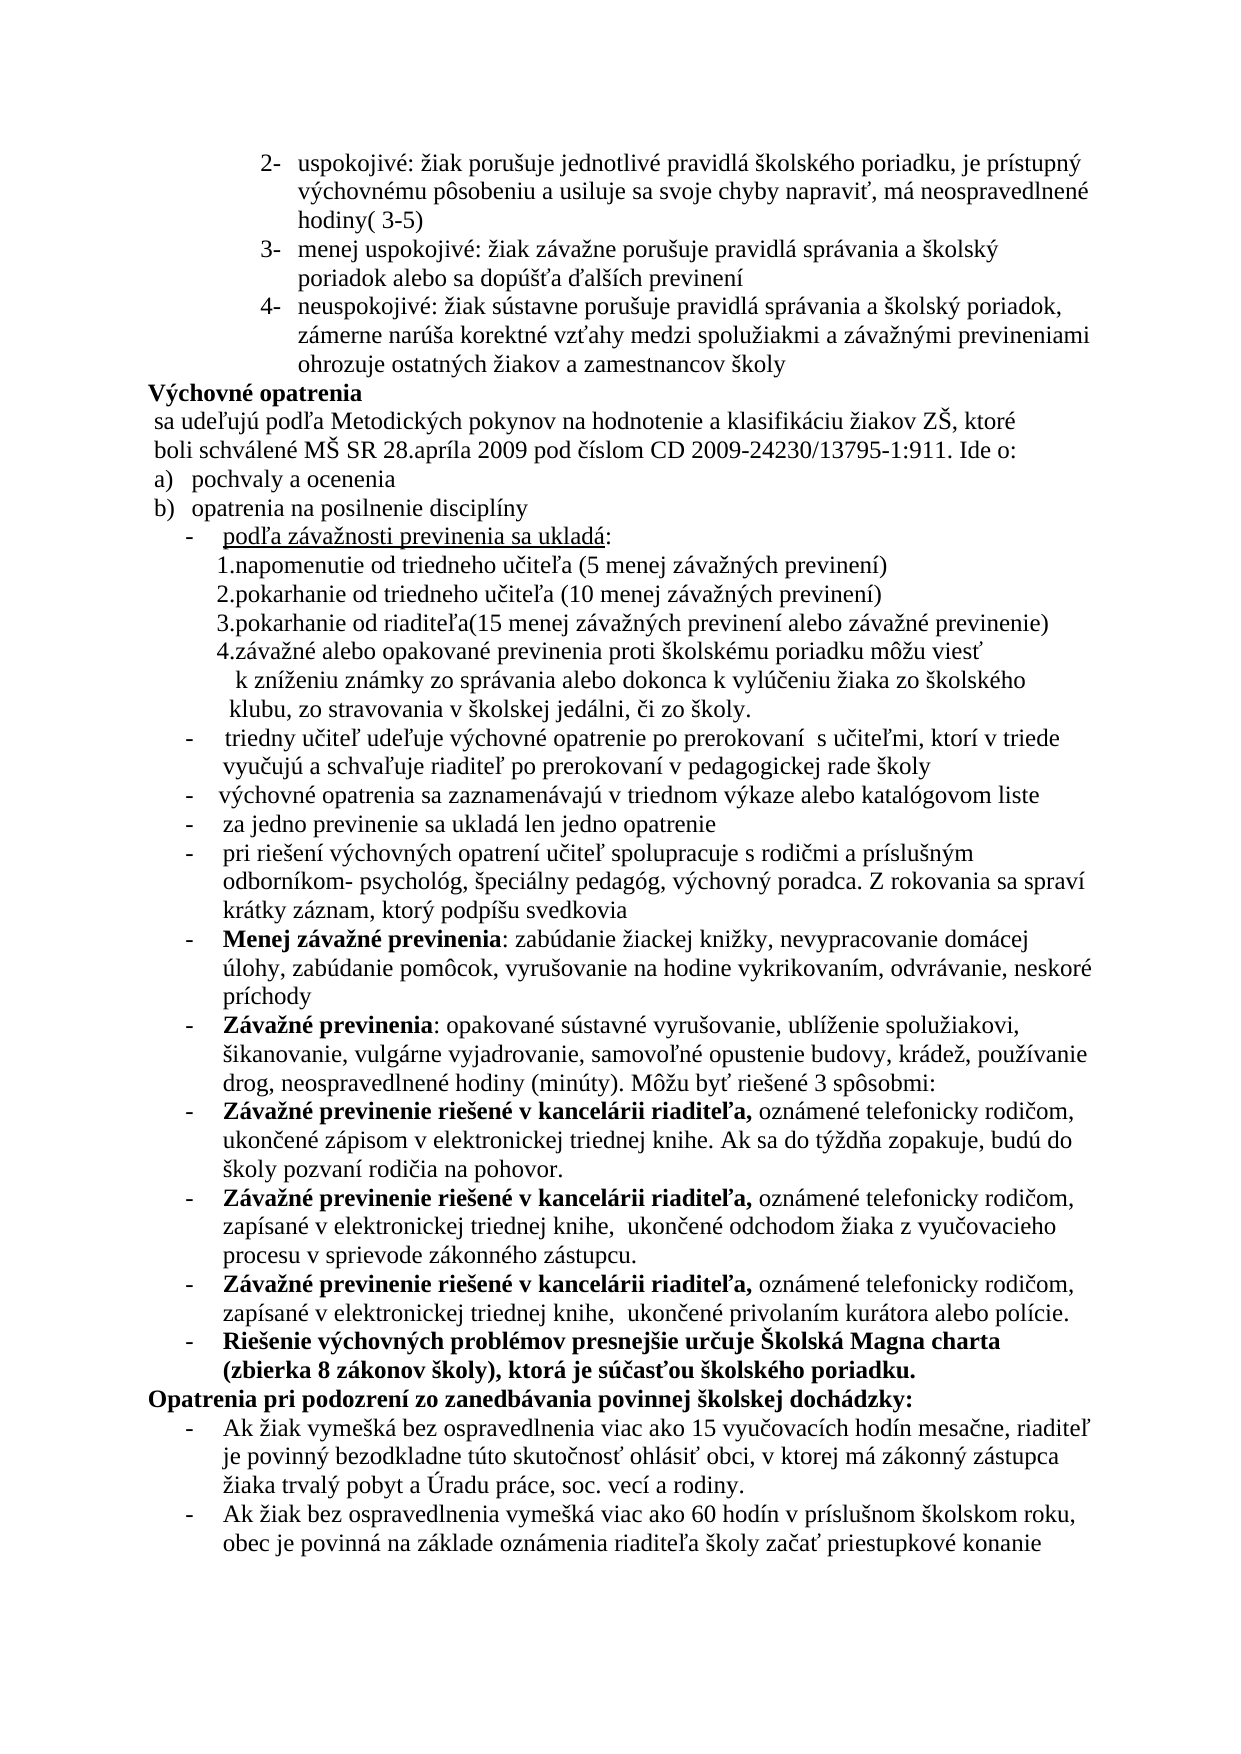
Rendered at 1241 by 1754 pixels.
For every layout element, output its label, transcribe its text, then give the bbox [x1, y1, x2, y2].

list neuspokojivé: žiak sústavne porušuje pravidlá správania a školský poriadok, zámerne narúša korektné vzťahy medzi spolužiakmi a závažnými previneniami ohrozuje ostatných žiakov a zamestnancov školy [260, 291, 1093, 378]
list Závažné previnenie riešené v kancelárii riaditeľa, oznámené telefonicky rodičom, zapísané v elektronickej triednej knihe, ukončené odchodom žiaka z vyučovacieho procesu v sprievode zákonného zástupcu. [185, 1183, 1093, 1269]
text klubu, zo stravovania v školskej jedálni, či zo školy. [148, 694, 1093, 723]
list za jedno previnenie sa ukladá len jedno opatrenie [185, 809, 1093, 838]
text Výchovné opatrenia [148, 378, 1093, 406]
list podľa závažnosti previnenia sa ukladá: [185, 521, 1093, 550]
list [185, 1499, 1093, 1556]
list menej uspokojivé: žiak závažne porušuje pravidlá správania a školský poriadok alebo sa dopúšťa ďalších previnení [260, 234, 1093, 291]
text sa udeľujú podľa Metodických pokynov na hodnotenie a klasifikáciu žiakov ZŠ, ktoré [148, 406, 1093, 435]
text 1.napomenutie od triedneho učiteľa (5 menej závažných previnení) [185, 550, 1093, 579]
list Ak žiak vymešká bez ospravedlnenia viac ako 15 vyučovacích hodín mesačne, riaditeľ je povinný bezodkladne túto skutočnosť ohlásiť obci, v ktorej má zákonný zástupca žiaka trvalý pobyt a Úradu práce, soc. vecí a rodiny. [185, 1413, 1093, 1499]
text 2.pokarhanie od triedneho učiteľa (10 menej závažných previnení) [185, 579, 1093, 608]
text 4.závažné alebo opakované previnenia proti školskému poriadku môžu viesť [185, 636, 1093, 665]
text k zníženiu známky zo správania alebo dokonca k vylúčeniu žiaka zo školského [148, 665, 1093, 694]
list Závažné previnenia: opakované sústavné vyrušovanie, ublíženie spolužiakovi, šikanovanie, vulgárne vyjadrovanie, samovoľné opustenie budovy, krádež, používanie drog, neospravedlnené hodiny (minúty). Môžu byť riešené 3 spôsobmi: [185, 1010, 1093, 1096]
text vyučujú a schvaľuje riaditeľ po prerokovaní v pedagogickej rade školy [185, 751, 1093, 780]
list Riešenie výchovných problémov presnejšie určuje Školská Magna charta (zbierka 8 zákonov školy), ktorá je súčasťou školského poriadku. [185, 1326, 1093, 1384]
list Menej závažné previnenia: zabúdanie žiackej knižky, nevypracovanie domácej úlohy, zabúdanie pomôcok, vyrušovanie na hodine vykrikovaním, odvrávanie, neskoré príchody [185, 924, 1093, 1010]
text - výchovné opatrenia sa zaznamenávajú v triednom výkaze alebo katalógovom liste [185, 780, 1093, 809]
text 3.pokarhanie od riaditeľa(15 menej závažných previnení alebo závažné previnenie) [185, 608, 1093, 636]
list Závažné previnenie riešené v kancelárii riaditeľa, oznámené telefonicky rodičom, zapísané v elektronickej triednej knihe, ukončené privolaním kurátora alebo polície. [185, 1269, 1093, 1326]
list pochvaly a ocenenia [154, 464, 1093, 493]
list pri riešení výchovných opatrení učiteľ spolupracuje s rodičmi a príslušným odborníkom- psychológ, špeciálny pedagóg, výchovný poradca. Z rokovania sa spraví krátky záznam, ktorý podpíšu svedkovia [185, 838, 1093, 924]
list opatrenia na posilnenie disciplíny [154, 493, 1093, 521]
text Opatrenia pri podozrení zo zanedbávania povinnej školskej dochádzky: [148, 1384, 1093, 1413]
text boli schválené MŠ SR 28.apríla 2009 pod číslom CD 2009-24230/13795-1:911. Ide o: [148, 435, 1093, 464]
text - triedny učiteľ udeľuje výchovné opatrenie po prerokovaní s učiteľmi, ktorí v triede [185, 723, 1093, 751]
list Závažné previnenie riešené v kancelárii riaditeľa, oznámené telefonicky rodičom, ukončené zápisom v elektronickej triednej knihe. Ak sa do týždňa zopakuje, budú do školy pozvaní rodičia na pohovor. [185, 1096, 1093, 1183]
list uspokojivé: žiak porušuje jednotlivé pravidlá školského poriadku, je prístupný výchovnému pôsobeniu a usiluje sa svoje chyby napraviť, má neospravedlnené hodiny( 3-5) [260, 148, 1093, 234]
